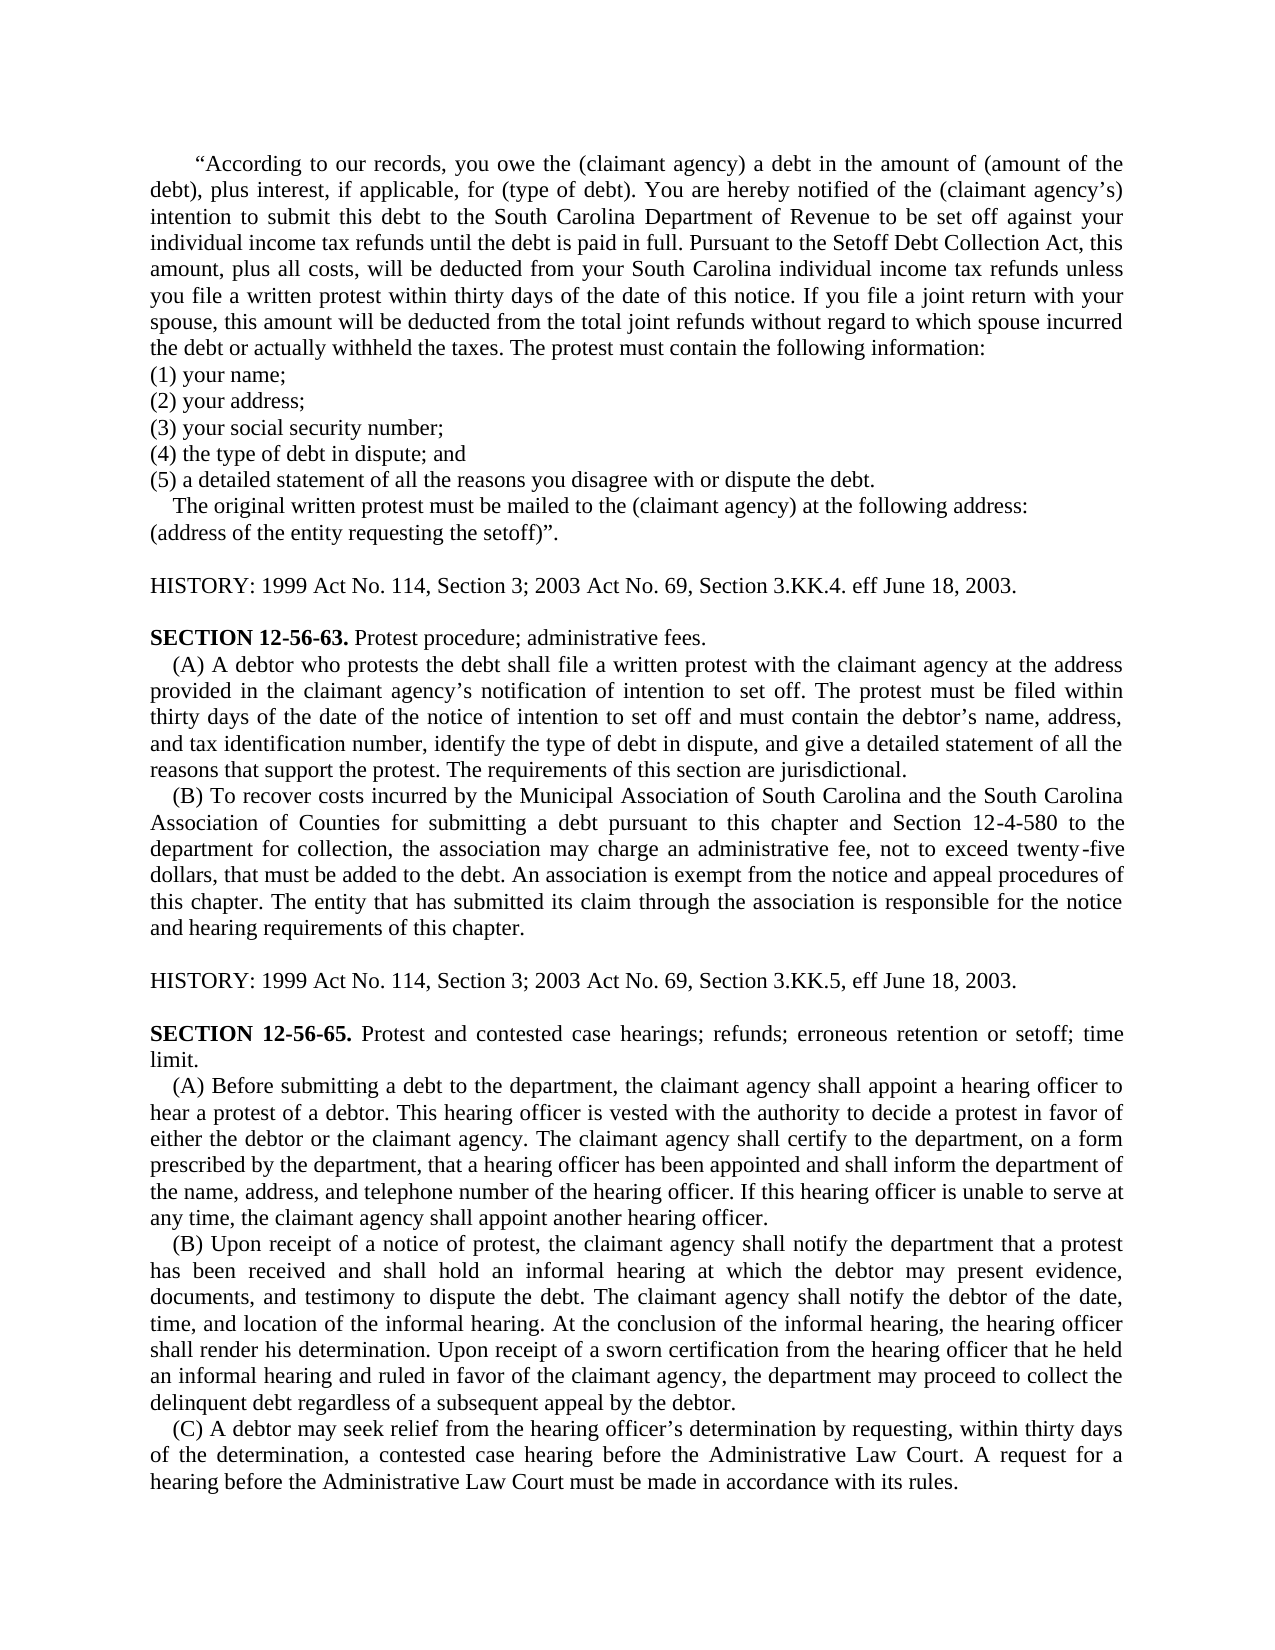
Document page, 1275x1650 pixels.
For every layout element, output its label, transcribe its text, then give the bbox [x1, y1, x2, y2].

text SECTION 12-56-65. Protest and contested case hearings; refunds; erroneous retention or setoff; time limit. [150, 1020, 1125, 1072]
text (2) your address; [150, 387, 1125, 413]
text (5) a detailed statement of all the reasons you disagree with or dispute the debt. [150, 466, 1125, 493]
text HISTORY: 1999 Act No. 114, Section 3; 2003 Act No. 69, Section 3.KK.5, eff June 18, 2003. [150, 967, 1125, 993]
text (B) Upon receipt of a notice of protest, the claimant agency shall notify the department that a protest has been received and shall hold an informal hearing at which the debtor may present evidence, documents, and testimony to dispute the debt. The claimant agency shall notify the debtor of the date, time, and location of the informal hearing. At the conclusion of the informal hearing, the hearing officer shall render his determination. Upon receipt of a sworn certification from the hearing officer that he held an informal hearing and ruled in favor of the claimant agency, the department may proceed to collect the delinquent debt regardless of a subsequent appeal by the debtor. [150, 1231, 1125, 1415]
text (4) the type of debt in dispute; and [150, 440, 1125, 466]
text “According to our records, you owe the (claimant agency) a debt in the amount of (amount of the debt), plus interest, if applicable, for (type of debt). You are hereby notified of the (claimant agency’s) intention to submit this debt to the South Carolina Department of Revenue to be set off against your individual income tax refunds until the debt is paid in full. Pursuant to the Setoff Debt Collection Act, this amount, plus all costs, will be deducted from your South Carolina individual income tax refunds unless you file a written protest within thirty days of the date of this notice. If you file a joint return with your spouse, this amount will be deducted from the total joint refunds without regard to which spouse incurred the debt or actually withheld the taxes. The protest must contain the following information: [150, 150, 1125, 361]
text (B) To recover costs incurred by the Municipal Association of South Carolina and the South Carolina Association of Counties for submitting a debt pursuant to this chapter and Section 12-4-580 to the department for collection, the association may charge an administrative fee, not to exceed twenty-five dollars, that must be added to the debt. An association is exempt from the notice and appeal procedures of this chapter. The entity that has submitted its claim through the association is responsible for the notice and hearing requirements of this chapter. [150, 782, 1125, 941]
text (A) Before submitting a debt to the department, the claimant agency shall appoint a hearing officer to hear a protest of a debtor. This hearing officer is vested with the authority to decide a protest in favor of either the debtor or the claimant agency. The claimant agency shall certify to the department, on a form prescribed by the department, that a hearing officer has been appointed and shall inform the department of the name, address, and telephone number of the hearing officer. If this hearing officer is unable to serve at any time, the claimant agency shall appoint another hearing officer. [150, 1072, 1125, 1231]
text (A) A debtor who protests the debt shall file a written protest with the claimant agency at the address provided in the claimant agency’s notification of intention to set off. The protest must be filed within thirty days of the date of the notice of intention to set off and must contain the debtor’s name, address, and tax identification number, identify the type of debt in dispute, and give a detailed statement of all the reasons that support the protest. The requirements of this section are jurisdictional. [150, 651, 1125, 782]
text The original written protest must be mailed to the (claimant agency) at the following address: [150, 493, 1125, 519]
text HISTORY: 1999 Act No. 114, Section 3; 2003 Act No. 69, Section 3.KK.4. eff June 18, 2003. [150, 572, 1125, 598]
text SECTION 12-56-63. Protest procedure; administrative fees. [150, 624, 1125, 651]
text (3) your social security number; [150, 413, 1125, 440]
text (C) A debtor may seek relief from the hearing officer’s determination by requesting, within thirty days of the determination, a contested case hearing before the Administrative Law Court. A request for a hearing before the Administrative Law Court must be made in accordance with its rules. [150, 1415, 1125, 1494]
text (address of the entity requesting the setoff)”. [150, 519, 1125, 545]
text (1) your name; [150, 361, 1125, 387]
